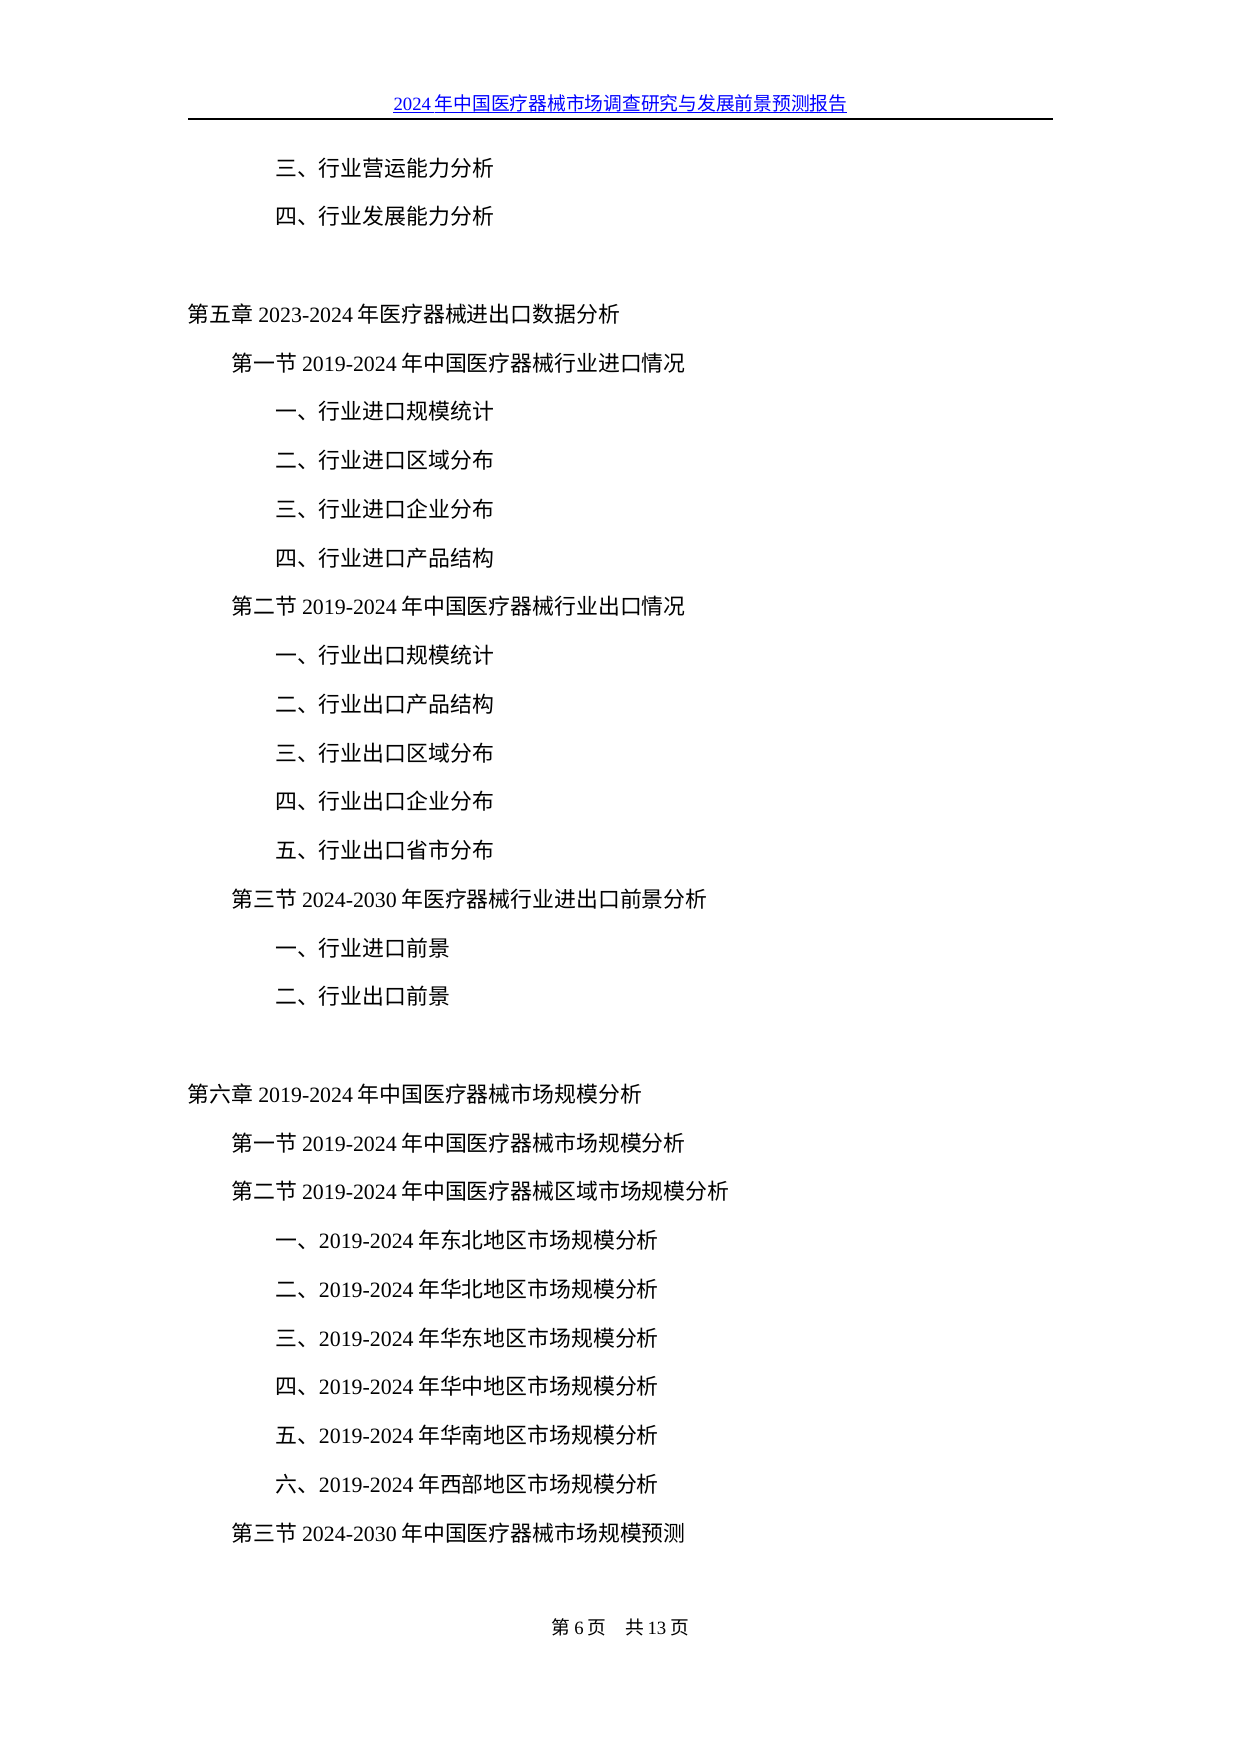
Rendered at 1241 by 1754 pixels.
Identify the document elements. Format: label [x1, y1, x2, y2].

text [187, 150, 1053, 1548]
